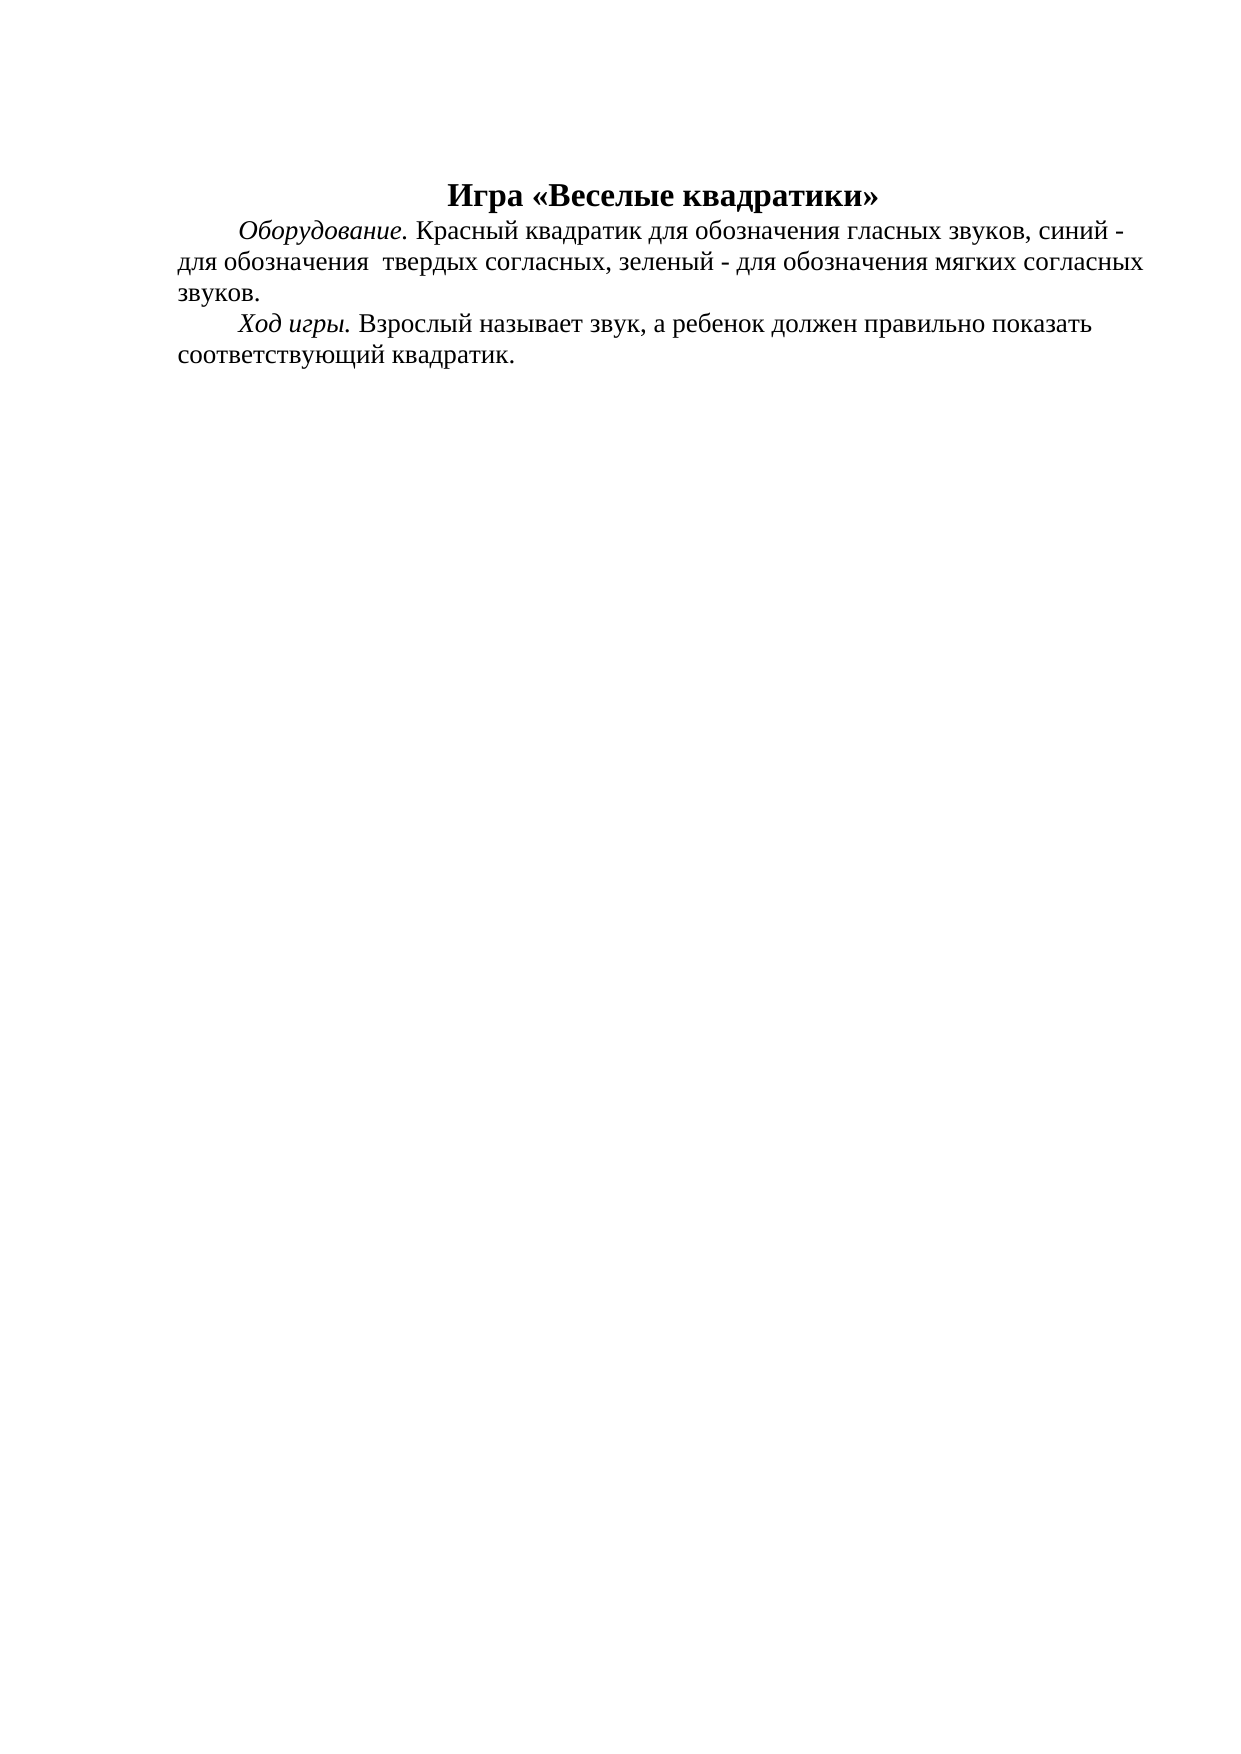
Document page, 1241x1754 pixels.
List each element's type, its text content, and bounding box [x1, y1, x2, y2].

text Игра «Веселые квадратики» Оборудование. Красный квадратик для обозначения гласных звуков, синий - для обозначения твердых согласных, зеленый - для обозначения мягких согласных звуков. Ход игры. Взрослый называет звук, а ребенок должен правильно показать соответствующий квадратик. [177, 176, 1152, 370]
